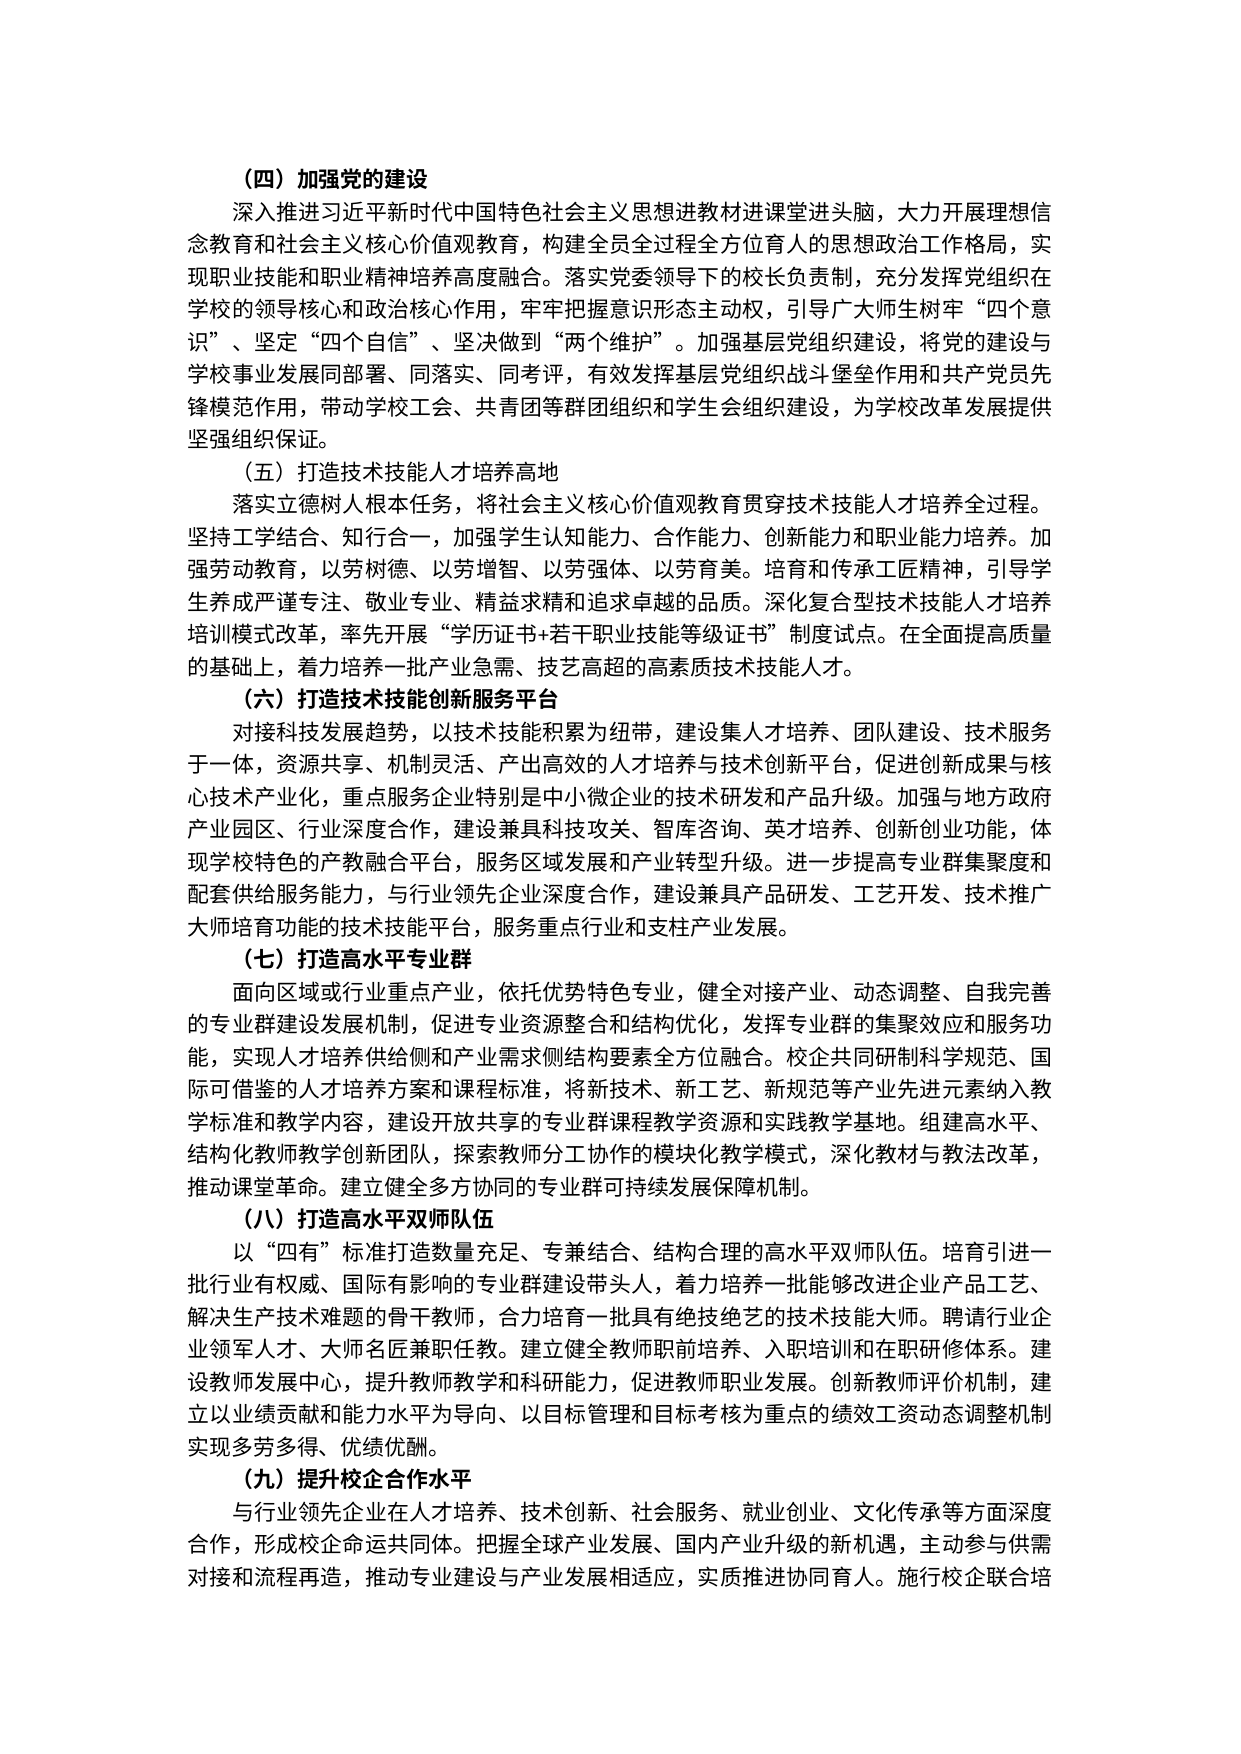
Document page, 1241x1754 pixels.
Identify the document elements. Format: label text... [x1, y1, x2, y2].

text 面向区域或行业重点产业，依托优势特色专业，健全对接产业、动态调整、自我完善的专业群建设发展机制，促进专业资源整合和结构优化，发挥专业群的集聚效应和服务功能，实现人才培养供给侧和产业需求侧结构要素全方位融合。校企共同研制科学规范、国际可借鉴的人才培养方案和课程标准，将新技术、新工艺、新规范等产业先进元素纳入教学标准和教学内容，建设开放共享的专业群课程教学资源和实践教学基地。组建高水平、结构化教师教学创新团队，探索教师分工协作的模块化教学模式，深化教材与教法改革，推动课堂革命。建立健全多方协同的专业群可持续发展保障机制。 [187, 974, 1053, 1202]
text （八）打造高水平双师队伍 [187, 1202, 1053, 1234]
text 深入推进习近平新时代中国特色社会主义思想进教材进课堂进头脑，大力开展理想信念教育和社会主义核心价值观教育，构建全员全过程全方位育人的思想政治工作格局，实现职业技能和职业精神培养高度融合。落实党委领导下的校长负责制，充分发挥党组织在学校的领导核心和政治核心作用，牢牢把握意识形态主动权，引导广大师生树牢“四个意识”、坚定“四个自信”、坚决做到“两个维护”。加强基层党组织建设，将党的建设与学校事业发展同部署、同落实、同考评，有效发挥基层党组织战斗堡垒作用和共产党员先锋模范作用，带动学校工会、共青团等群团组织和学生会组织建设，为学校改革发展提供坚强组织保证。 [187, 194, 1053, 454]
text （四）加强党的建设 [187, 162, 1053, 194]
text 落实立德树人根本任务，将社会主义核心价值观教育贯穿技术技能人才培养全过程。坚持工学结合、知行合一，加强学生认知能力、合作能力、创新能力和职业能力培养。加强劳动教育，以劳树德、以劳增智、以劳强体、以劳育美。培育和传承工匠精神，引导学生养成严谨专注、敬业专业、精益求精和追求卓越的品质。深化复合型技术技能人才培养培训模式改革，率先开展“学历证书+若干职业技能等级证书”制度试点。在全面提高质量的基础上，着力培养一批产业急需、技艺高超的高素质技术技能人才。 [187, 487, 1053, 682]
text （七）打造高水平专业群 [187, 942, 1053, 974]
text 以“四有”标准打造数量充足、专兼结合、结构合理的高水平双师队伍。培育引进一批行业有权威、国际有影响的专业群建设带头人，着力培养一批能够改进企业产品工艺、解决生产技术难题的骨干教师，合力培育一批具有绝技绝艺的技术技能大师。聘请行业企业领军人才、大师名匠兼职任教。建立健全教师职前培养、入职培训和在职研修体系。建设教师发展中心，提升教师教学和科研能力，促进教师职业发展。创新教师评价机制，建立以业绩贡献和能力水平为导向、以目标管理和目标考核为重点的绩效工资动态调整机制，实现多劳多得、优绩优酬。 [187, 1234, 1053, 1462]
text 对接科技发展趋势，以技术技能积累为纽带，建设集人才培养、团队建设、技术服务于一体，资源共享、机制灵活、产出高效的人才培养与技术创新平台，促进创新成果与核心技术产业化，重点服务企业特别是中小微企业的技术研发和产品升级。加强与地方政府、产业园区、行业深度合作，建设兼具科技攻关、智库咨询、英才培养、创新创业功能，体现学校特色的产教融合平台，服务区域发展和产业转型升级。进一步提高专业群集聚度和配套供给服务能力，与行业领先企业深度合作，建设兼具产品研发、工艺开发、技术推广、大师培育功能的技术技能平台，服务重点行业和支柱产业发展。 [187, 714, 1053, 942]
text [187, 1494, 1053, 1592]
text （五）打造技术技能人才培养高地 [187, 454, 1053, 487]
text （九）提升校企合作水平 [187, 1462, 1053, 1494]
text （六）打造技术技能创新服务平台 [187, 682, 1053, 714]
